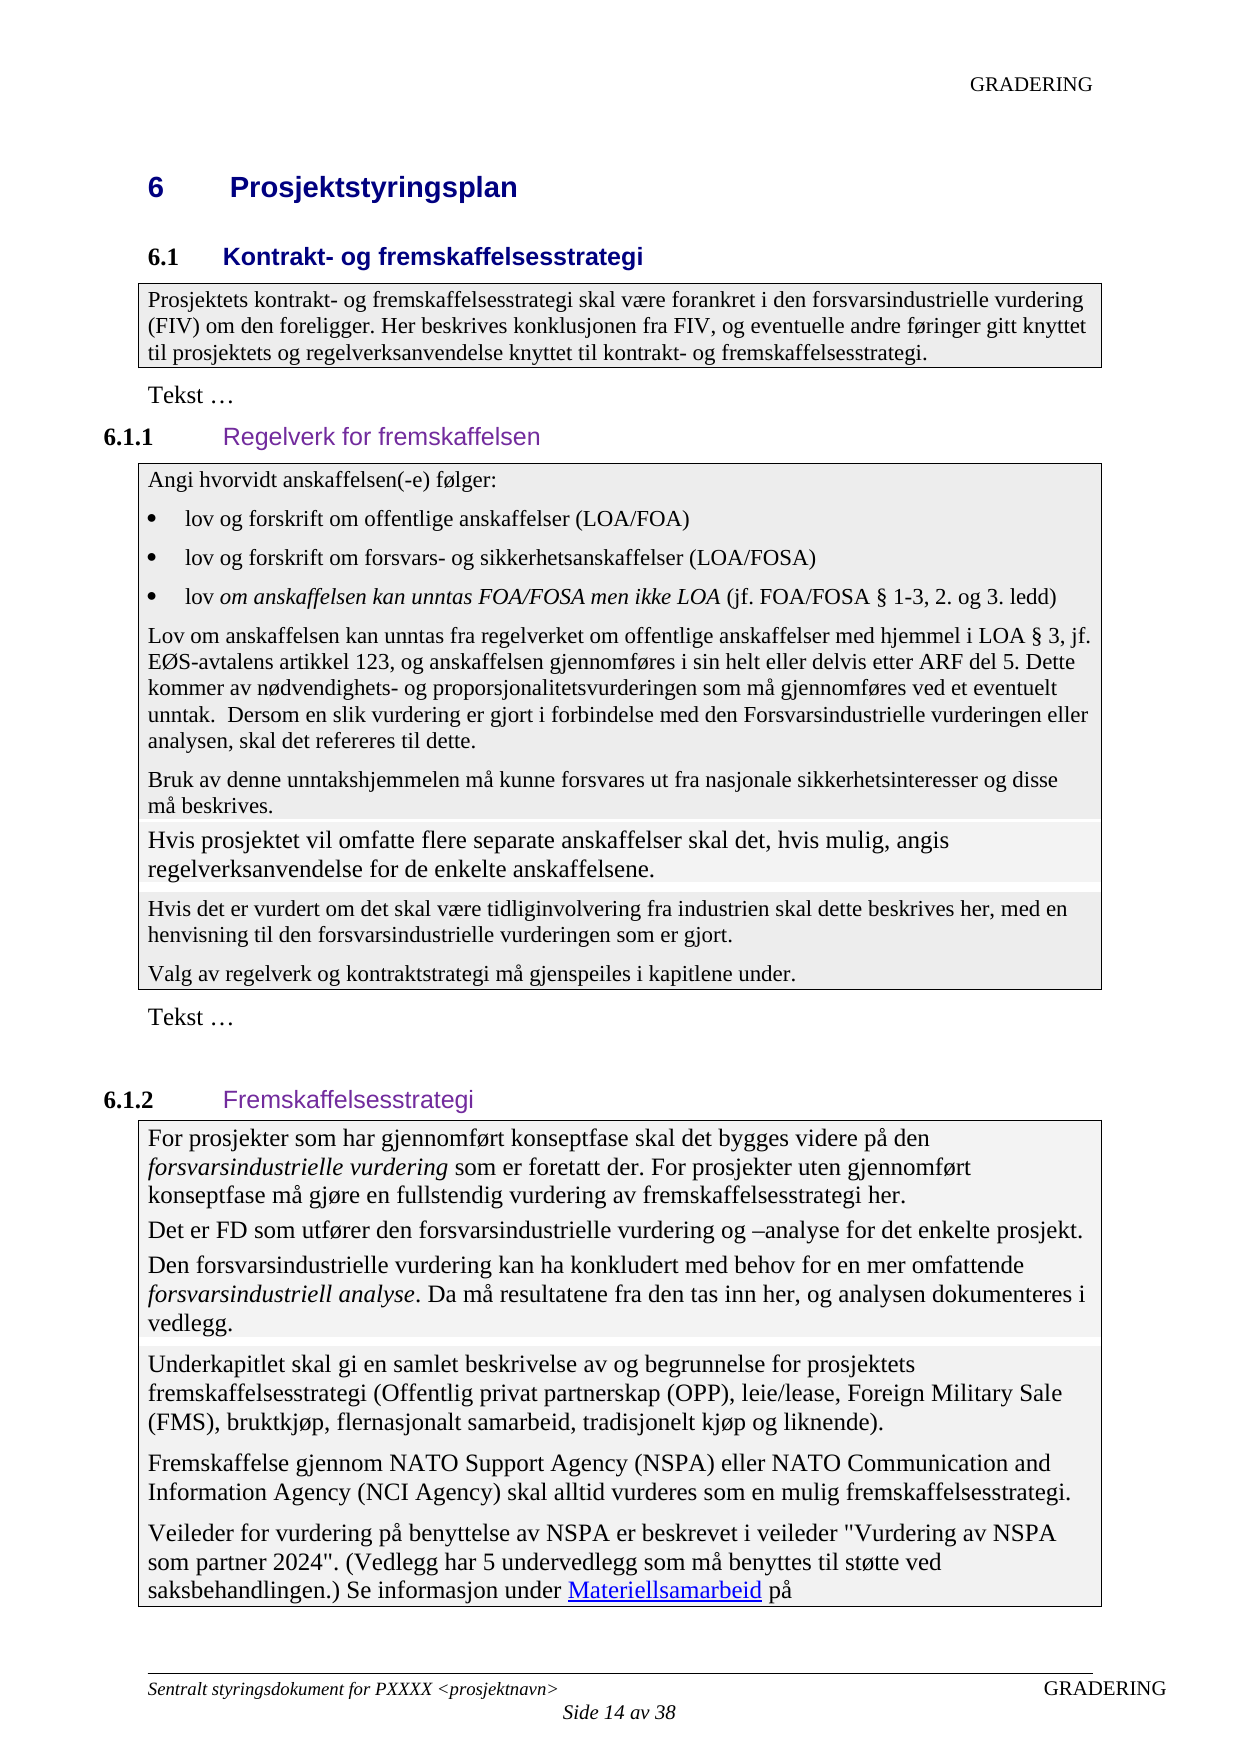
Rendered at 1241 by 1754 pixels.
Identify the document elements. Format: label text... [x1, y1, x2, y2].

subtitle Kontrakt- og fremskaffelsesstrategi [148, 241, 1093, 270]
list lov og forskrift om forsvars- og sikkerhetsanskaffelser (LOA/FOSA) [139, 541, 1101, 570]
subtitle Fremskaffelsesstrategi [103, 1085, 1093, 1113]
text Hvis prosjektet vil omfatte flere separate anskaffelser skal det, hvis mulig, angis regelverksanvendelse for de enkelte anskaffelsene. [139, 822, 1101, 882]
subtitle Regelverk for fremskaffelsen [103, 422, 1093, 451]
text Tekst … [148, 381, 1093, 409]
text Hvis det er vurdert om det skal være tidliginvolvering fra industrien skal dette beskrives her, med en henvisning til den forsvarsindustrielle vurderingen som er gjort. [139, 892, 1101, 948]
text Det er FD som utfører den forsvarsindustrielle vurdering og –analyse for det enkelte prosjekt. [139, 1212, 1101, 1244]
text Tekst … [148, 1002, 1093, 1031]
text Den forsvarsindustrielle vurdering kan ha konkludert med behov for en mer omfattende forsvarsindustriell analyse. Da må resultatene fra den tas inn her, og analysen dokumenteres i vedlegg. [139, 1247, 1101, 1337]
list lov og forskrift om offentlige anskaffelser (LOA/FOA) [139, 502, 1101, 532]
list lov om anskaffelsen kan unntas FOA/FOSA men ikke LOA (jf. FOA/FOSA § 1-3, 2. og 3. ledd) [139, 580, 1101, 609]
text Valg av regelverk og kontraktstrategi må gjenspeiles i kapitlene under. [139, 957, 1101, 989]
text For prosjekter som har gjennomført konseptfase skal det bygges videre på den forsvarsindustrielle vurdering som er foretatt der. For prosjekter uten gjennomført konseptfase må gjøre en fullstendig vurdering av fremskaffelsesstrategi her. [139, 1121, 1101, 1209]
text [139, 1515, 1101, 1606]
text Bruk av denne unntakshjemmelen må kunne forsvares ut fra nasjonale sikkerhetsinteresser og disse må beskrives. [139, 763, 1101, 819]
text Underkapitlet skal gi en samlet beskrivelse av og begrunnelse for prosjektets fremskaffelsesstrategi (Offentlig privat partnerskap (OPP), leie/lease, Foreign Military Sale (FMS), bruktkjøp, flernasjonalt samarbeid, tradisjonelt kjøp og liknende). [139, 1346, 1101, 1435]
text Lov om anskaffelsen kan unntas fra regelverket om offentlige anskaffelser med hjemmel i LOA § 3, jf. EØS-avtalens artikkel 123, og anskaffelsen gjennomføres i sin helt eller delvis etter ARF del 5. Dette kommer av nødvendighets- og proporsjonalitetsvurderingen som må gjennomføres ved et eventuelt unntak. Dersom en slik vurdering er gjort i forbindelse med den Forsvarsindustrielle vurderingen eller analysen, skal det refereres til dette. [139, 619, 1101, 753]
text Prosjektets kontrakt- og fremskaffelsesstrategi skal være forankret i den forsvarsindustrielle vurdering (FIV) om den foreligger. Her beskrives konklusjonen fra FIV, og eventuelle andre føringer gitt knyttet til prosjektets og regelverksanvendelse knyttet til kontrakt- og fremskaffelsesstrategi. [139, 284, 1101, 367]
text Angi hvorvidt anskaffelsen(-e) følger: [139, 464, 1101, 493]
text Fremskaffelse gjennom NATO Support Agency (NSPA) eller NATO Communication and Information Agency (NCI Agency) skal alltid vurderes som en mulig fremskaffelsesstrategi. [139, 1445, 1101, 1505]
subtitle Prosjektstyringsplan [148, 170, 1093, 204]
